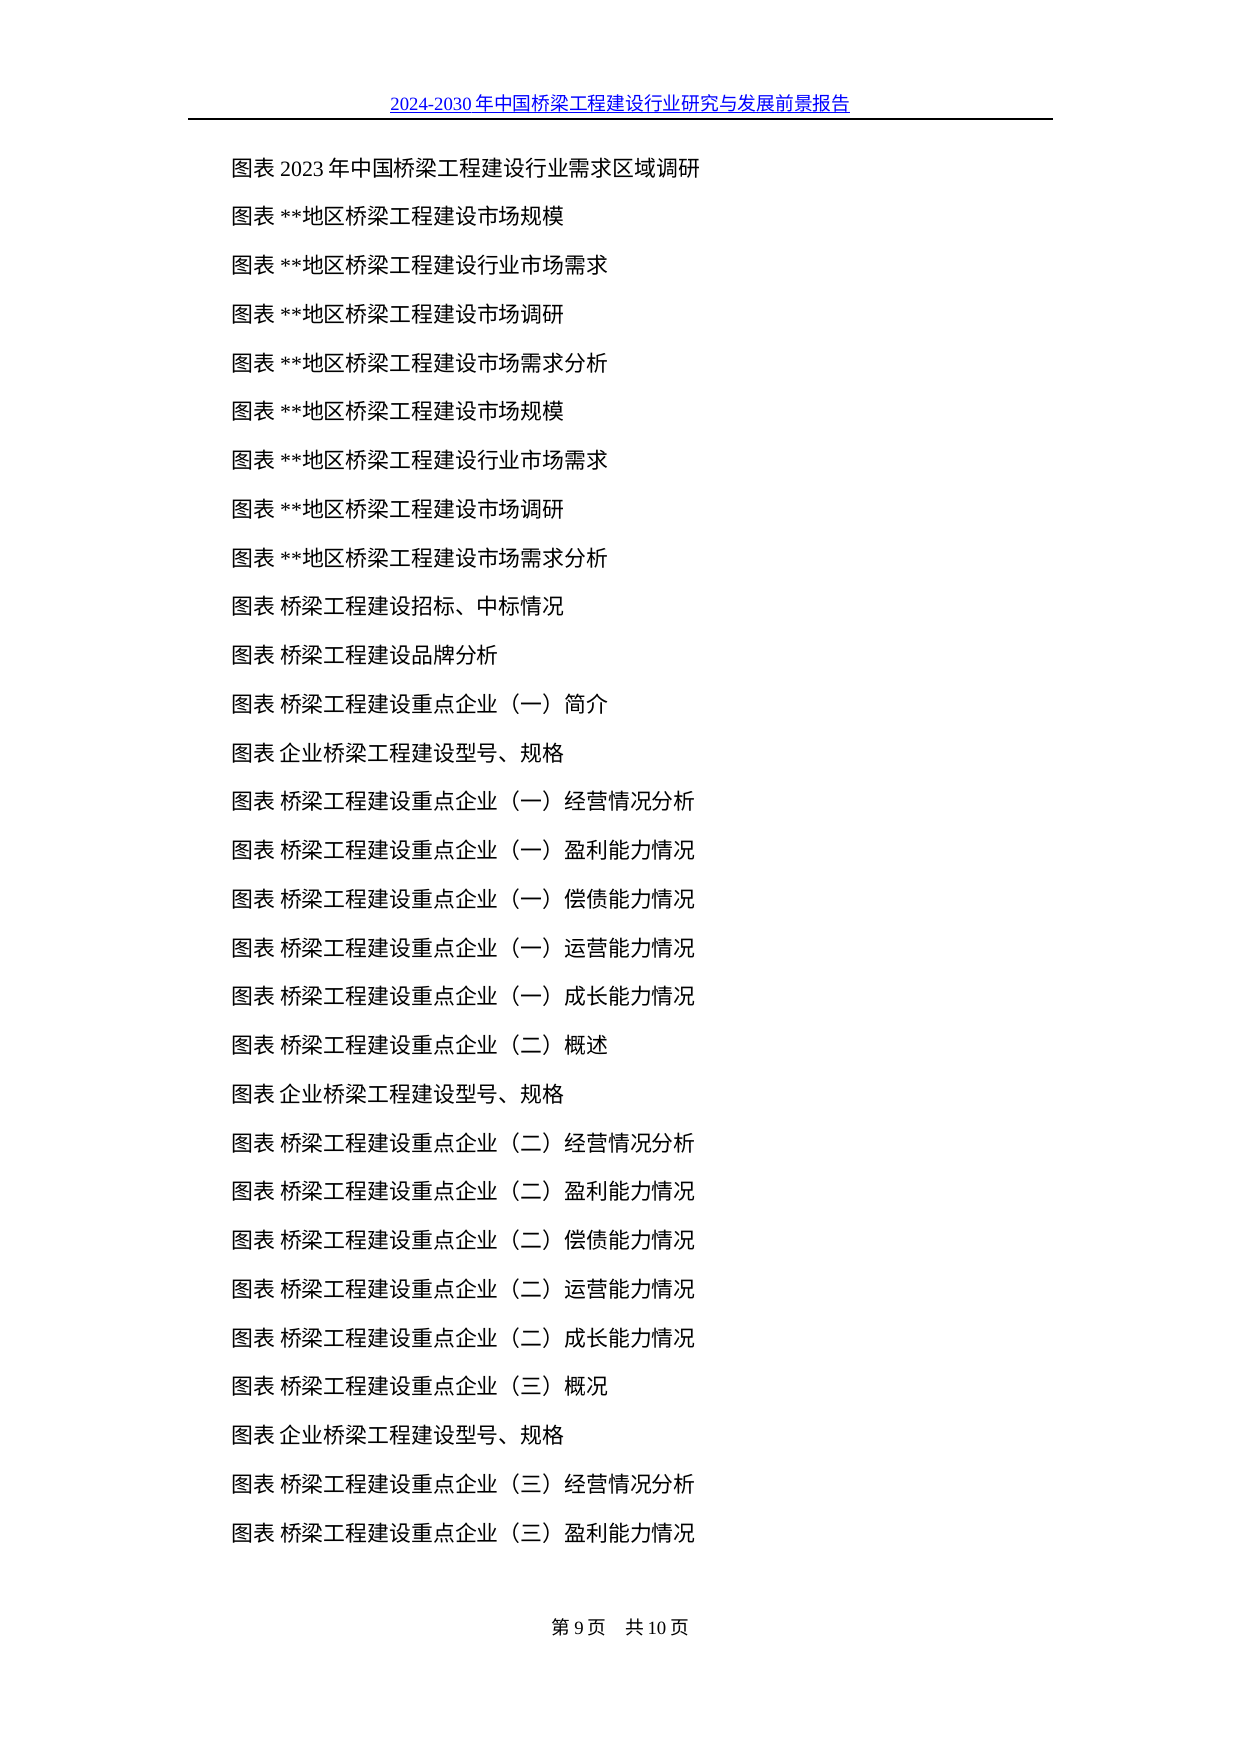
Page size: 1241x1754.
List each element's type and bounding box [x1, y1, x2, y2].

text [187, 150, 1053, 1548]
